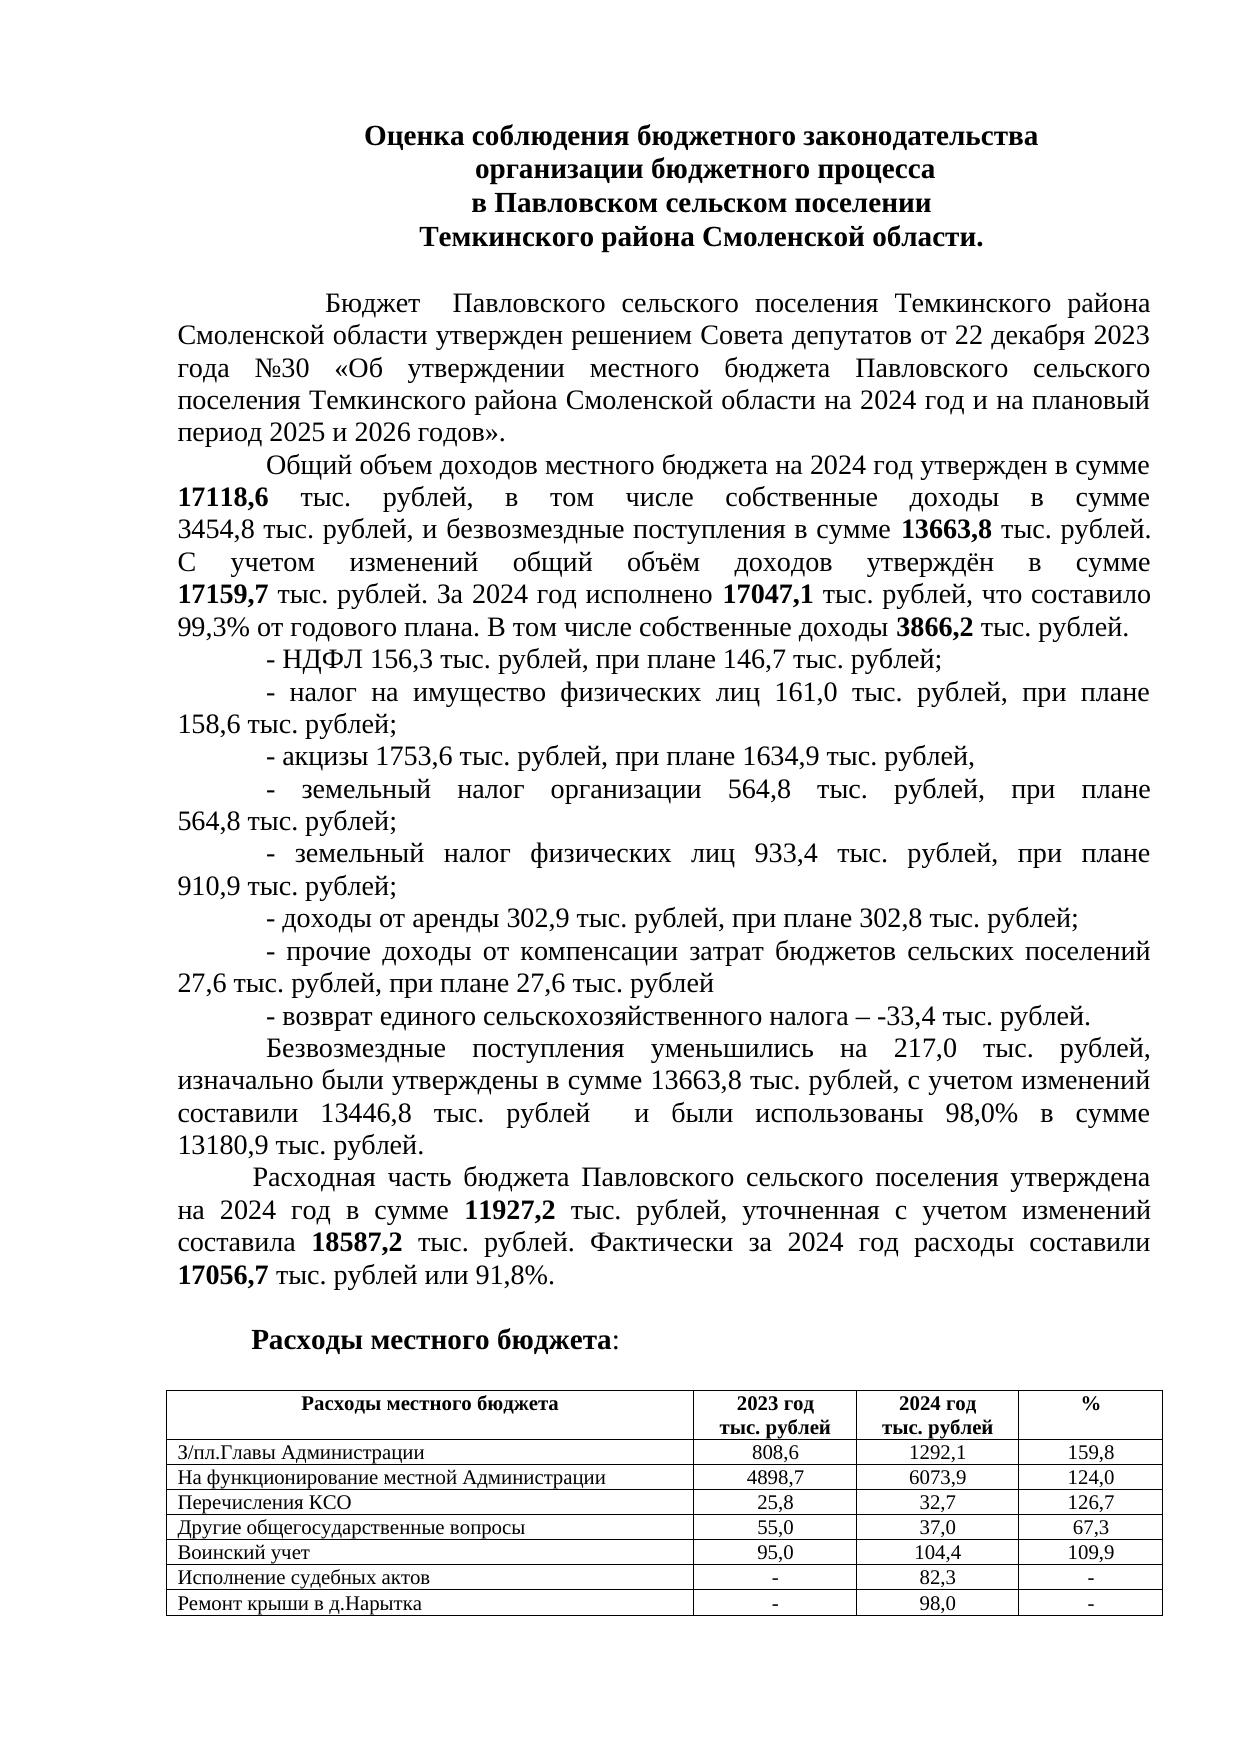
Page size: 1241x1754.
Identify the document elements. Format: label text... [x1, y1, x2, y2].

text - акцизы 1753,6 тыс. рублей, при плане 1634,9 тыс. рублей, [177, 739, 1152, 772]
table_cell 4898,7 [694, 1465, 856, 1489]
table_header 2024 год тыс. рублей [857, 1391, 1018, 1439]
text Расходы местного бюджета: [177, 1322, 1152, 1356]
table_cell 55,0 [694, 1515, 856, 1539]
table_cell 82,3 [857, 1565, 1018, 1589]
table_cell Ремонт крыши в д.Нарытка [167, 1590, 693, 1614]
text Расходная часть бюджета Павловского сельского поселения утверждена на 2024 год в сумме 11927,2 тыс. рублей, уточненная с учетом изменений составила 18587,2 тыс. рублей. Фактически за 2024 год расходы составили 17056,7 тыс. рублей или 91,8%. [177, 1161, 1152, 1290]
text - налог на имущество физических лиц 161,0 тыс. рублей, при плане 158,6 тыс. рублей; [177, 674, 1152, 739]
table_header Расходы местного бюджета [167, 1391, 693, 1439]
table_cell - [1019, 1565, 1162, 1589]
table_header 2023 год тыс. рублей [694, 1391, 856, 1439]
text - доходы от аренды 302,9 тыс. рублей, при плане 302,8 тыс. рублей; [177, 901, 1152, 934]
table_cell 95,0 [694, 1540, 856, 1564]
table_cell Перечисления КСО [167, 1490, 693, 1514]
table_cell 25,8 [694, 1490, 856, 1514]
table_cell 6073,9 [857, 1465, 1018, 1489]
text Темкинского района Смоленской области. [177, 219, 1152, 252]
text в Павловском сельском поселении [177, 185, 1152, 219]
table_cell - [1019, 1590, 1162, 1614]
table_cell Исполнение судебных актов [167, 1565, 693, 1589]
table_cell 32,7 [857, 1490, 1018, 1514]
table_cell - [694, 1590, 856, 1614]
text Бюджет Павловского сельского поселения Темкинского района Смоленской области утвержден решением Совета депутатов от 22 декабря 2023 года №30 «Об утверждении местного бюджета Павловского сельского поселения Темкинского района Смоленской области на 2024 год и на плановый период 2025 и 2026 годов». [177, 286, 1152, 448]
text Оценка соблюдения бюджетного законодательства [177, 118, 1152, 152]
text - НДФЛ 156,3 тыс. рублей, при плане 146,7 тыс. рублей; [177, 642, 1152, 674]
text - возврат единого сельскохозяйственного налога – -33,4 тыс. рублей. [177, 998, 1152, 1031]
text Безвозмездные поступления уменьшились на 217,0 тыс. рублей, изначально были утверждены в сумме 13663,8 тыс. рублей, с учетом изменений составили 13446,8 тыс. рублей и были использованы 98,0% в сумме 13180,9 тыс. рублей. [177, 1031, 1152, 1161]
table_header % [1019, 1391, 1162, 1439]
text Общий объем доходов местного бюджета на 2024 год утвержден в сумме 17118,6 тыс. рублей, в том числе собственные доходы в сумме 3454,8 тыс. рублей, и безвозмездные поступления в сумме 13663,8 тыс. рублей. С учетом изменений общий объём доходов утверждён в сумме 17159,7 тыс. рублей. За 2024 год исполнено 17047,1 тыс. рублей, что составило 99,3% от годового плана. В том числе собственные доходы 3866,2 тыс. рублей. [177, 448, 1152, 642]
table_cell 104,4 [857, 1540, 1018, 1564]
text - земельный налог физических лиц 933,4 тыс. рублей, при плане 910,9 тыс. рублей; [177, 837, 1152, 901]
table_cell На функционирование местной Администрации [167, 1465, 693, 1489]
table_cell 159,8 [1019, 1440, 1162, 1464]
table_cell З/пл.Главы Администрации [167, 1440, 693, 1464]
text организации бюджетного процесса [177, 152, 1152, 185]
table_cell 98,0 [857, 1590, 1018, 1614]
table_cell 37,0 [857, 1515, 1018, 1539]
table_cell 808,6 [694, 1440, 856, 1464]
table_cell Воинский учет [167, 1540, 693, 1564]
text - земельный налог организации 564,8 тыс. рублей, при плане 564,8 тыс. рублей; [177, 772, 1152, 837]
table_cell 1292,1 [857, 1440, 1018, 1464]
table_cell 126,7 [1019, 1490, 1162, 1514]
table_cell Другие общегосударственные вопросы [167, 1515, 693, 1539]
table_cell - [694, 1565, 856, 1589]
table_cell 67,3 [1019, 1515, 1162, 1539]
text - прочие доходы от компенсации затрат бюджетов сельских поселений 27,6 тыс. рублей, при плане 27,6 тыс. рублей [177, 934, 1152, 998]
table_cell 109,9 [1019, 1540, 1162, 1564]
table_cell 124,0 [1019, 1465, 1162, 1489]
